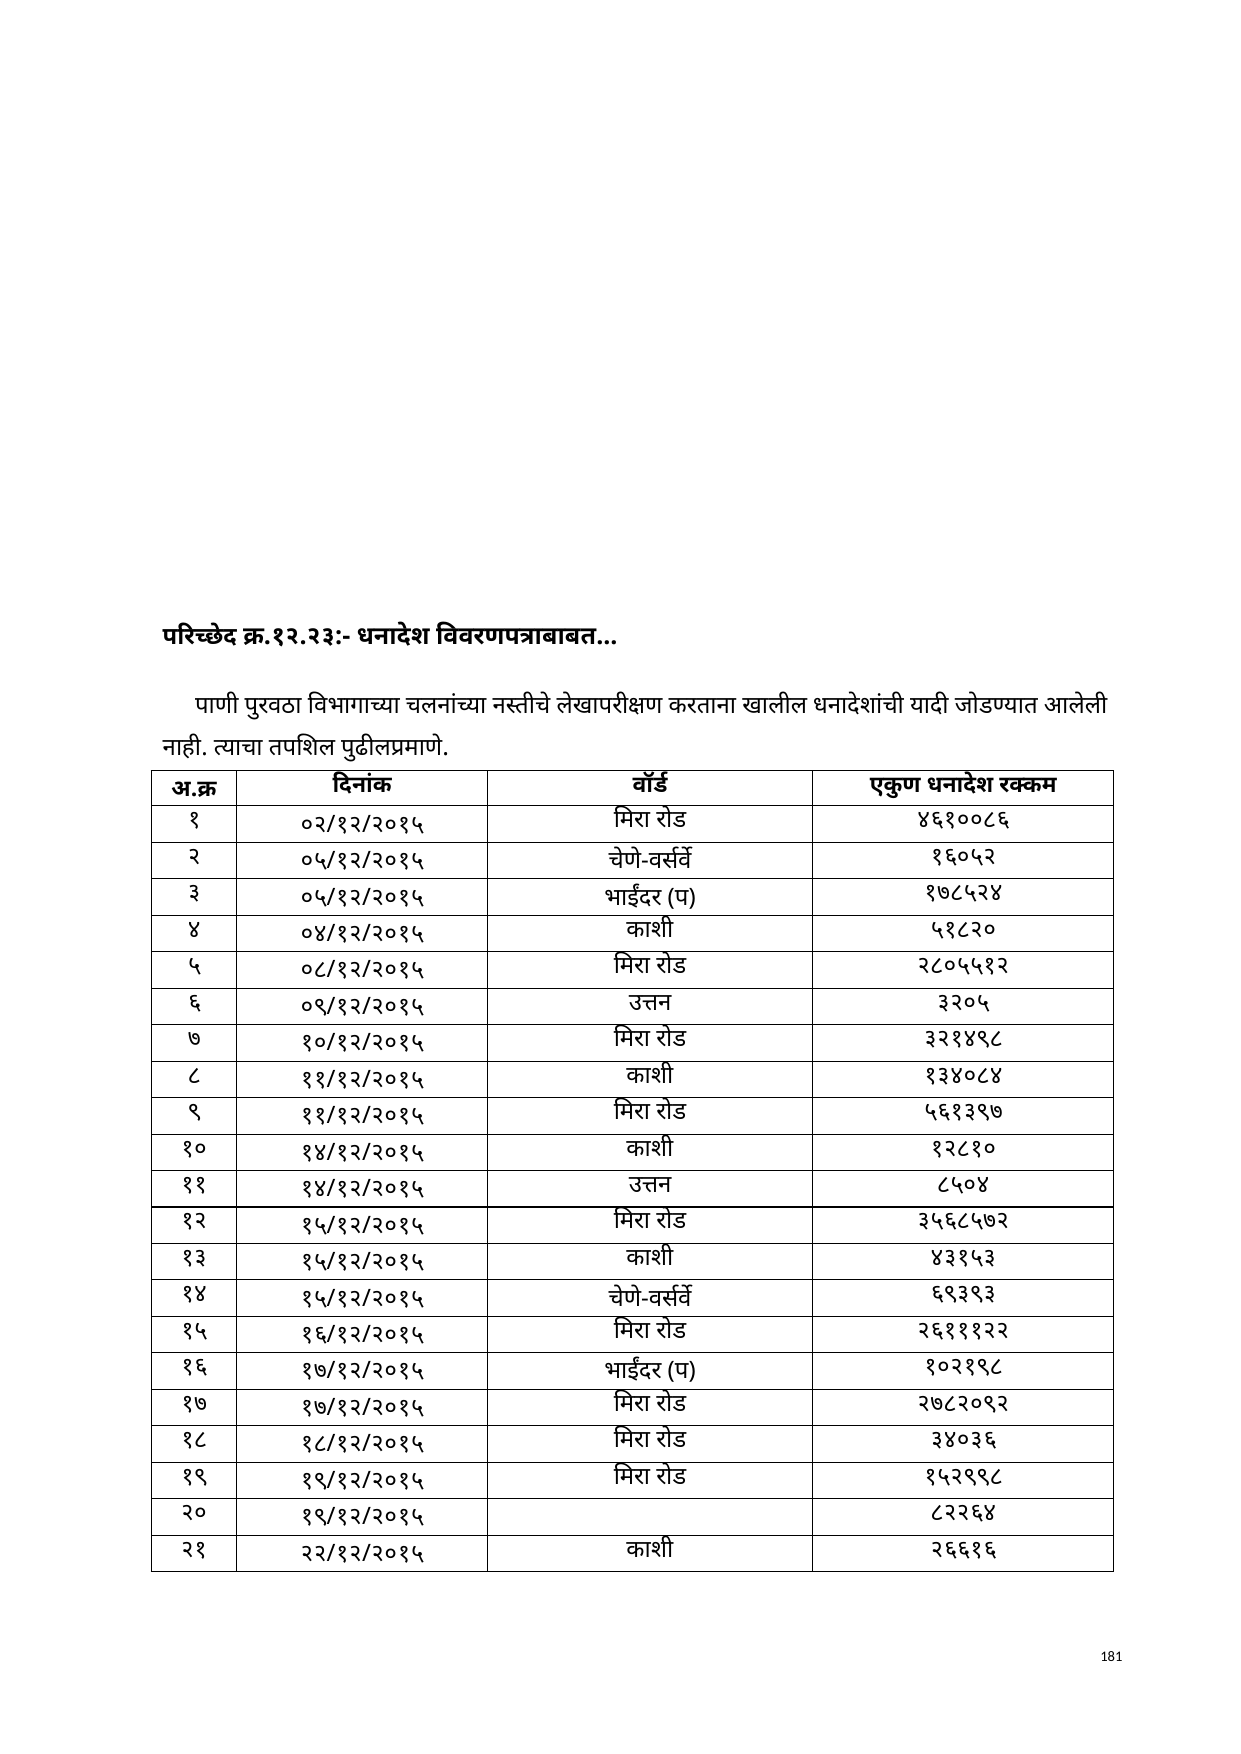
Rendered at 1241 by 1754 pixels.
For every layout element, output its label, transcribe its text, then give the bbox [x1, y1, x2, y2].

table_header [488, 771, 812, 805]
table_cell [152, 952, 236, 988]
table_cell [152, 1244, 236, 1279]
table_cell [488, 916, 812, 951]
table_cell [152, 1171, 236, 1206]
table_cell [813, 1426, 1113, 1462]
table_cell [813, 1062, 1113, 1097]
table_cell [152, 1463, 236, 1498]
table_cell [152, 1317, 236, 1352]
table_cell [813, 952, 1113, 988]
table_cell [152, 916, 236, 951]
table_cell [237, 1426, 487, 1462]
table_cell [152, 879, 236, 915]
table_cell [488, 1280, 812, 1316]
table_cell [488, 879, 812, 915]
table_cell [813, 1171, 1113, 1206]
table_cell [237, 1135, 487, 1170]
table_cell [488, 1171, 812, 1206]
text पाणी पुरवठा विभागाच्या चलनांच्या नस्तीचे लेखापरीक्षण करताना खालील धनादेशांची यादी जोडण्यात आलेली नाही. त्याचा तपशिल पुढीलप्रमाणे. [162, 692, 1122, 765]
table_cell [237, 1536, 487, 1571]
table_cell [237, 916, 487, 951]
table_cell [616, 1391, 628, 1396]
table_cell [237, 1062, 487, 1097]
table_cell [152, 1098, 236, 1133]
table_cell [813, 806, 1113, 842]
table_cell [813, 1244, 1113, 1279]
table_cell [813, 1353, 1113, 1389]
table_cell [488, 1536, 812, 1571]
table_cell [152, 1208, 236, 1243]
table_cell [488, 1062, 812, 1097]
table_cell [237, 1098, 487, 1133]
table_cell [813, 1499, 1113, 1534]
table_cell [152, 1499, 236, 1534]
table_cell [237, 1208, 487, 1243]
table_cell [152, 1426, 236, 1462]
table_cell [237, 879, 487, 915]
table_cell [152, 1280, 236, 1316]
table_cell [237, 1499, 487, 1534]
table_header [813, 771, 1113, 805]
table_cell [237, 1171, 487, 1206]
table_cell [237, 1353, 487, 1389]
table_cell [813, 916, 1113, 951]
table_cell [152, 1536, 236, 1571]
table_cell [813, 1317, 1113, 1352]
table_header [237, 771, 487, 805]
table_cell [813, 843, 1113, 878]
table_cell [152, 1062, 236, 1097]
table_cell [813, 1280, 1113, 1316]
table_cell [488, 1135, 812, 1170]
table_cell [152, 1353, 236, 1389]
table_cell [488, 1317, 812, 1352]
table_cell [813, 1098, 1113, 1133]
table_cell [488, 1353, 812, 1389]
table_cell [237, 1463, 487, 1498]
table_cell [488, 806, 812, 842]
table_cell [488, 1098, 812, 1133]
text परिच्छेद क्र.१२.२३:- धनादेश विवरणपत्राबाबत... [162, 617, 1122, 654]
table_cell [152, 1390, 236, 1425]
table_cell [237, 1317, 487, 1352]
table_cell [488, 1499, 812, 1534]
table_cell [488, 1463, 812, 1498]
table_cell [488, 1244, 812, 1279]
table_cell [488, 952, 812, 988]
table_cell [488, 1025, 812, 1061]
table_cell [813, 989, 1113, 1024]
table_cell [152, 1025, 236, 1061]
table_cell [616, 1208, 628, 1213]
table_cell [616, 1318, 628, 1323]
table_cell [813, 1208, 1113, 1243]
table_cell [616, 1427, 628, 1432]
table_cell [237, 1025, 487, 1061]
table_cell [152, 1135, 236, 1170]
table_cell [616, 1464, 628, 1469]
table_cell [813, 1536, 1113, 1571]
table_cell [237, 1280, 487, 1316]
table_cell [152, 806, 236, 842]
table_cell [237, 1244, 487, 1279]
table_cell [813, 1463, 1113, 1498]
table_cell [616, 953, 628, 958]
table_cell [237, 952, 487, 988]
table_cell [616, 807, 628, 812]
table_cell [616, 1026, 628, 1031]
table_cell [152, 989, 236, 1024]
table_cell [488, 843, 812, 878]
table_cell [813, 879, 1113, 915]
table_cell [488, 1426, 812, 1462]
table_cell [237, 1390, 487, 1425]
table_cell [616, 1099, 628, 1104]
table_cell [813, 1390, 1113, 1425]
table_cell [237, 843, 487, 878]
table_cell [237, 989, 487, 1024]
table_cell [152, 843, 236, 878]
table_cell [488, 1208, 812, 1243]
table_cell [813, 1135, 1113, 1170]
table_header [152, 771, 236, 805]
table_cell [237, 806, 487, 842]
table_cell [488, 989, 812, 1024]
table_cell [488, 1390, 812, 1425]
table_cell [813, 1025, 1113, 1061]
